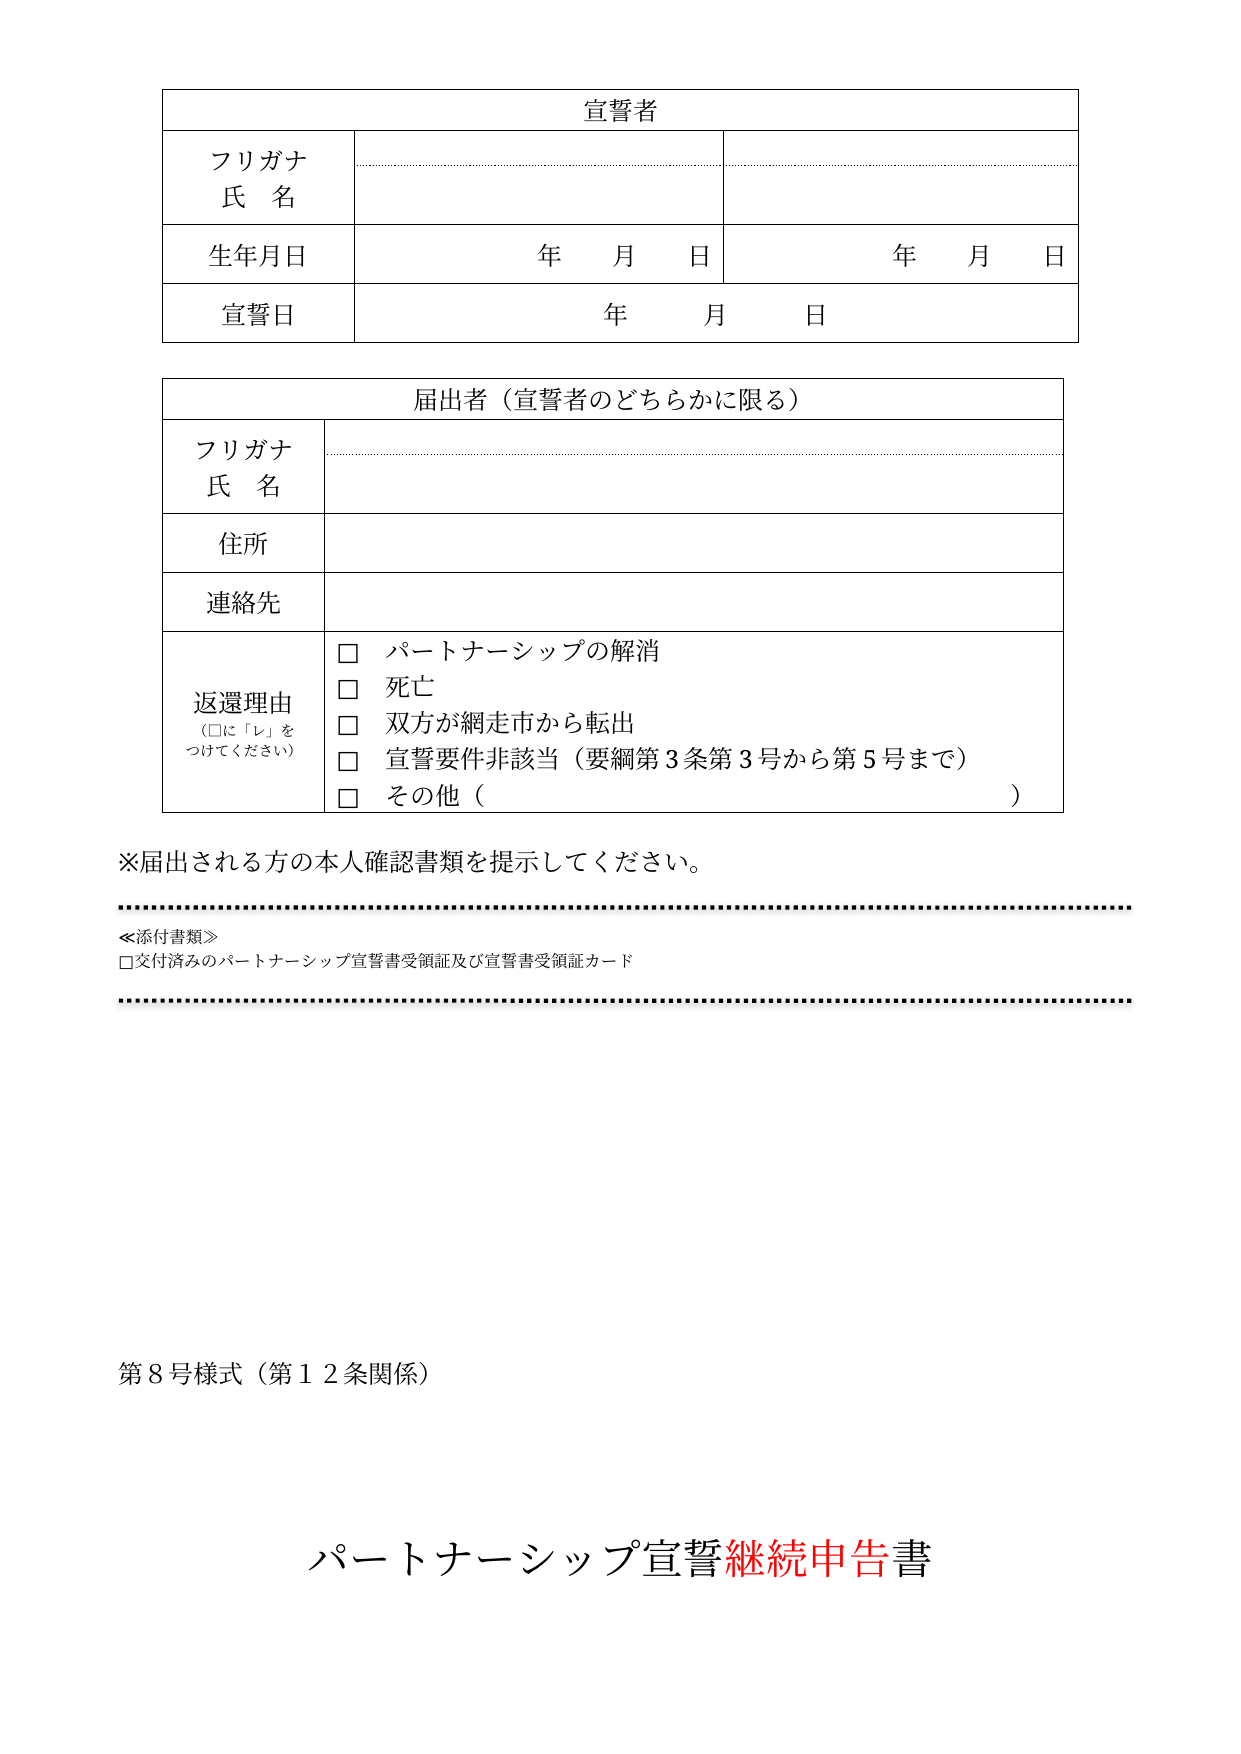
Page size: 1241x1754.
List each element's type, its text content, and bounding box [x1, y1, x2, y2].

table_cell [325, 514, 1063, 572]
table_cell 年 月 日 [355, 284, 1078, 342]
table_cell 住所 [163, 514, 324, 572]
table_cell [325, 573, 1063, 631]
table_cell [724, 165, 1078, 224]
table_cell 年 月 日 [724, 225, 1078, 283]
table_cell □ パートナーシップの解消 □ 死亡 □ 双方が網走市から転出 □ 宣誓要件非該当（要綱第3条第3号から第5号まで） □ その他（ ） [325, 632, 1063, 812]
table_cell 返還理由 （□に「レ」を つけてください） [163, 632, 324, 812]
table_header 届出者（宣誓者のどちらかに限る） [163, 379, 1063, 419]
table_header 宣誓者 [163, 90, 1078, 130]
table_cell [355, 165, 723, 224]
text 第８号様式（第１２条関係） [118, 1354, 1122, 1390]
text ≪添付書類≫ [118, 924, 1122, 949]
text パートナーシップ宣誓継続申告書 [118, 1527, 1122, 1587]
table_cell [724, 131, 1078, 165]
table_cell フリガナ 氏 名 [163, 420, 324, 513]
text □交付済みのパートナーシップ宣誓書受領証及び宣誓書受領証カード [118, 949, 1122, 973]
table_cell フリガナ 氏 名 [163, 131, 354, 224]
text ※届出される方の本人確認書類を提示してください。 [118, 843, 1122, 879]
table_cell [355, 131, 723, 165]
table_cell [325, 454, 1063, 513]
table_cell 宣誓日 [163, 284, 354, 342]
table_cell 連絡先 [163, 573, 324, 631]
table_cell [325, 420, 1063, 454]
table_cell 生年月日 [163, 225, 354, 283]
table_cell 年 月 日 [355, 225, 723, 283]
